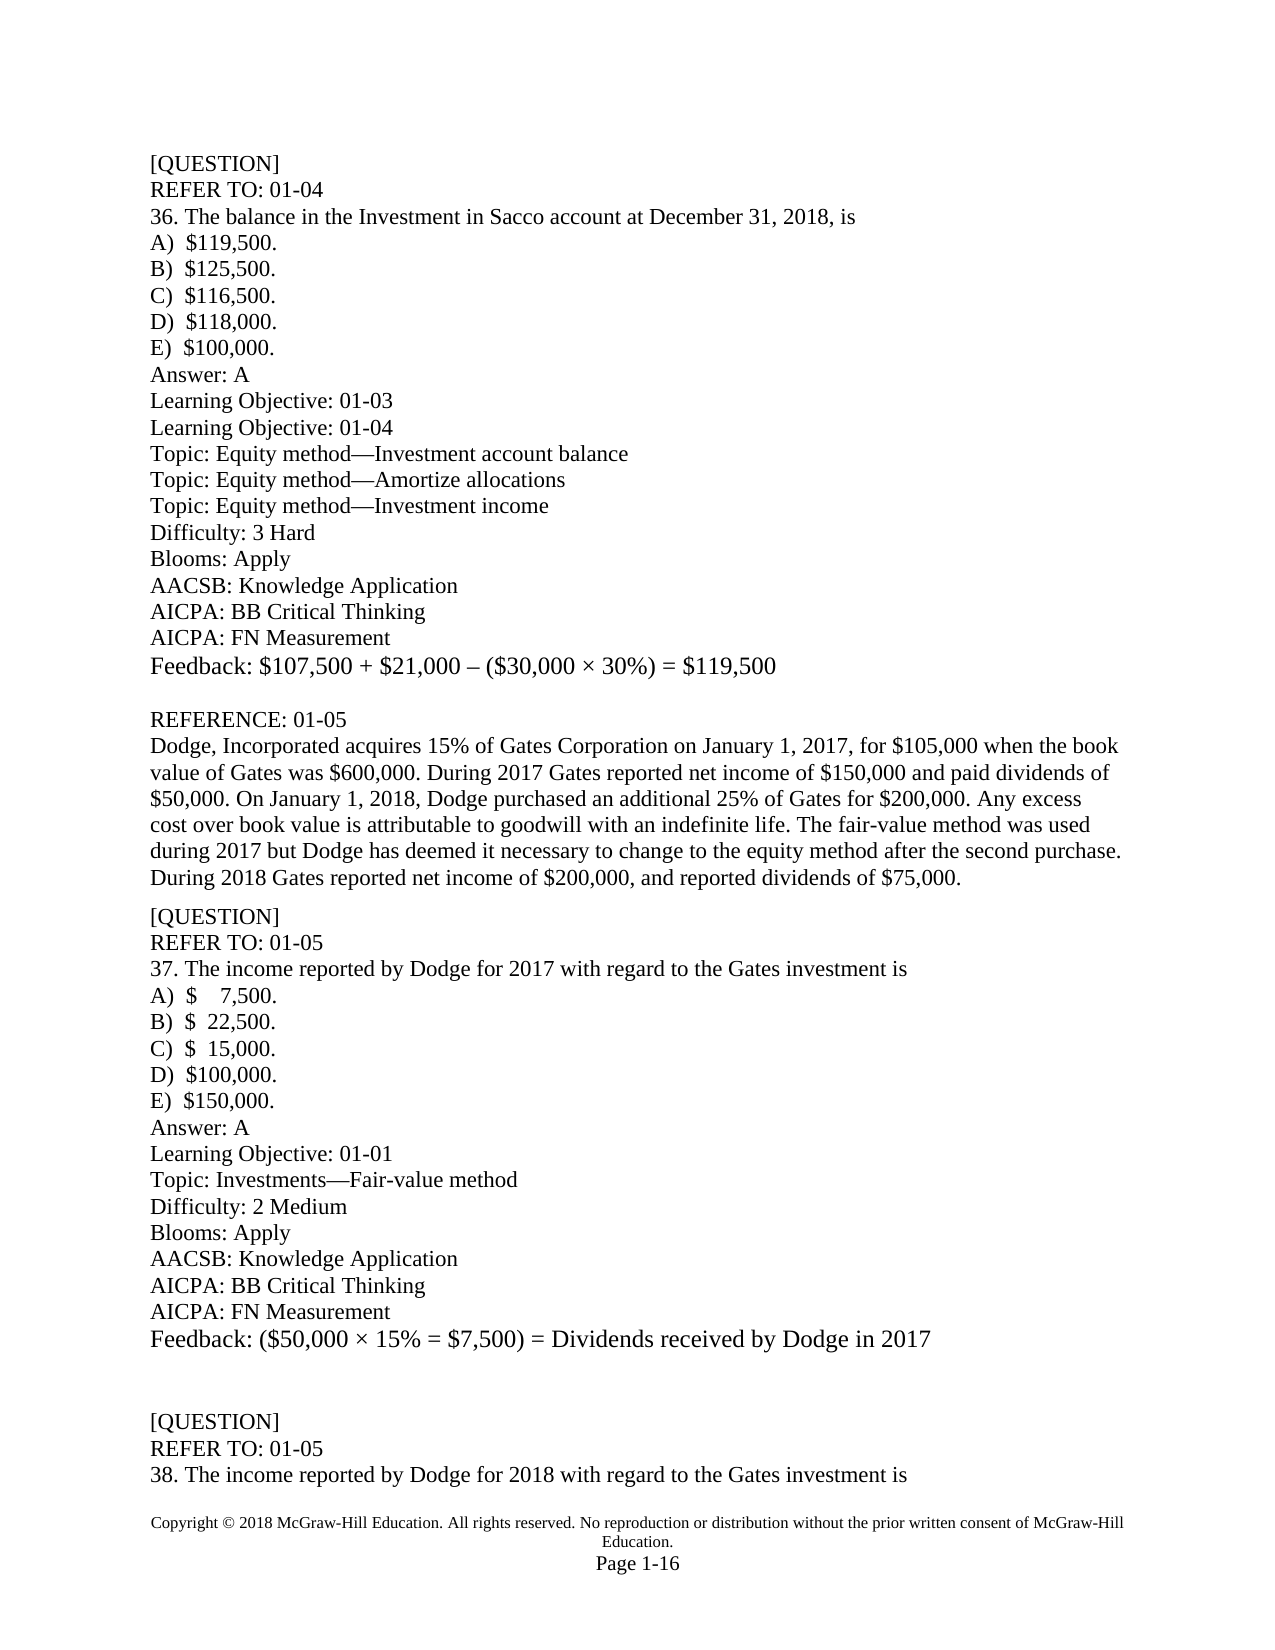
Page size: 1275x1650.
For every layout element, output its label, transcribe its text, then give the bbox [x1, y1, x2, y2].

text Difficulty: 2 Medium [150, 1193, 1125, 1219]
text A) $119,500. [150, 229, 1125, 255]
text AICPA: BB Critical Thinking [150, 598, 1125, 624]
text 37. The income reported by Dodge for 2017 with regard to the Gates investment is [150, 956, 1125, 982]
text Feedback: $107,500 + $21,000 – ($30,000 × 30%) = $119,500 [150, 651, 1125, 679]
text B) $ 22,500. [150, 1008, 1125, 1034]
text Difficulty: 3 Hard [150, 519, 1125, 545]
text [QUESTION] [150, 903, 1125, 929]
text Learning Objective: 01-01 [150, 1140, 1125, 1166]
text 38. The income reported by Dodge for 2018 with regard to the Gates investment is [150, 1461, 1125, 1487]
text [QUESTION] [150, 1408, 1125, 1435]
text REFERENCE: 01-05 [150, 706, 1125, 732]
text Answer: A [150, 361, 1125, 387]
text AACSB: Knowledge Application [150, 1245, 1125, 1272]
text Learning Objective: 01-04 [150, 413, 1125, 440]
text Topic: Equity method―Investment account balance [150, 440, 1125, 466]
text Answer: A [150, 1114, 1125, 1140]
text D) $118,000. [150, 308, 1125, 334]
text A) $ 7,500. [150, 982, 1125, 1008]
text Blooms: Apply [150, 1219, 1125, 1245]
text B) $125,500. [150, 255, 1125, 282]
text Topic: Equity method―Investment income [150, 493, 1125, 519]
text Learning Objective: 01-03 [150, 387, 1125, 413]
text Feedback: ($50,000 × 15% = $7,500) = Dividends received by Dodge in 2017 [150, 1324, 1125, 1353]
text E) $150,000. [150, 1087, 1125, 1114]
text AACSB: Knowledge Application [150, 572, 1125, 598]
text C) $ 15,000. [150, 1034, 1125, 1061]
text REFER TO: 01-05 [150, 1435, 1125, 1461]
text AICPA: FN Measurement [150, 1298, 1125, 1324]
text Topic: Equity method―Amortize allocations [150, 466, 1125, 493]
text D) $100,000. [150, 1061, 1125, 1087]
text Dodge, Incorporated acquires 15% of Gates Corporation on January 1, 2017, for $105,000 when the book value of Gates was $600,000. During 2017 Gates reported net income of $150,000 and paid dividends of $50,000. On January 1, 2018, Dodge purchased an additional 25% of Gates for $200,000. Any excess cost over book value is attributable to goodwill with an indefinite life. The fair-value method was used during 2017 but Dodge has deemed it necessary to change to the equity method after the second purchase. During 2018 Gates reported net income of $200,000, and reported dividends of $75,000. [150, 732, 1125, 890]
text AICPA: FN Measurement [150, 624, 1125, 651]
text [QUESTION] [150, 150, 1125, 176]
text Topic: Investments―Fair-value method [150, 1166, 1125, 1193]
text AICPA: BB Critical Thinking [150, 1272, 1125, 1298]
text C) $116,500. [150, 282, 1125, 308]
text REFER TO: 01-05 [150, 929, 1125, 956]
text Blooms: Apply [150, 545, 1125, 572]
text REFER TO: 01-04 [150, 176, 1125, 203]
text E) $100,000. [150, 334, 1125, 361]
text 36. The balance in the Investment in Sacco account at December 31, 2018, is [150, 203, 1125, 229]
